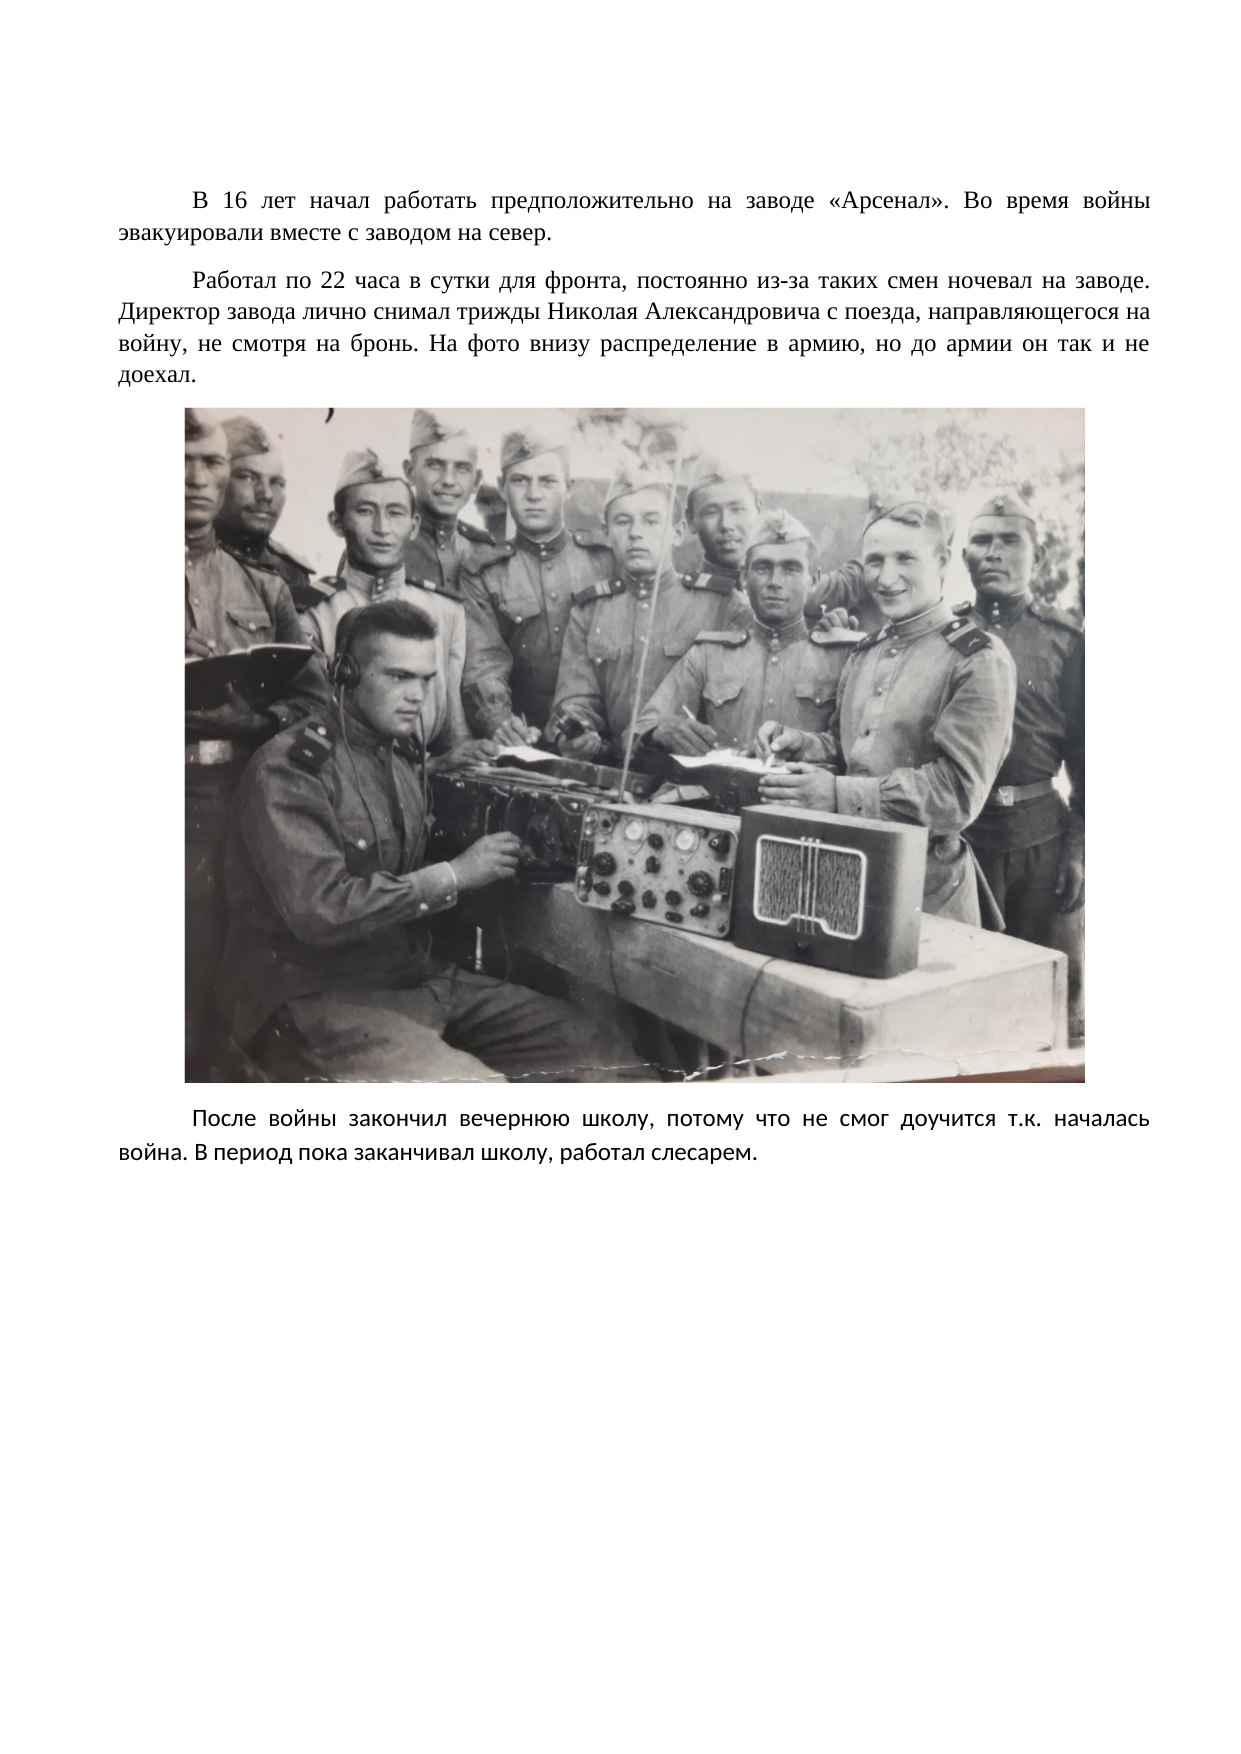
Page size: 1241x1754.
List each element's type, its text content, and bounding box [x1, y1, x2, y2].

text Работал по 22 часа в сутки для фронта, постоянно из-за таких смен ночевал на заводе. Директор завода лично снимал трижды Николая Александровича с поезда, направляющегося на войну, не смотря на бронь. На фото внизу распределение в армию, но до армии он так и не доехал. [118, 265, 1152, 388]
text В 16 лет начал работать предположительно на заводе «Арсенал». Во время войны эвакуировали вместе с заводом на север. [118, 185, 1152, 245]
text После войны закончил вечернюю школу, потому что не смог доучится т.к. началась война. В период пока заканчивал школу, работал слесарем. [118, 1102, 1152, 1166]
picture [186, 408, 1084, 1083]
